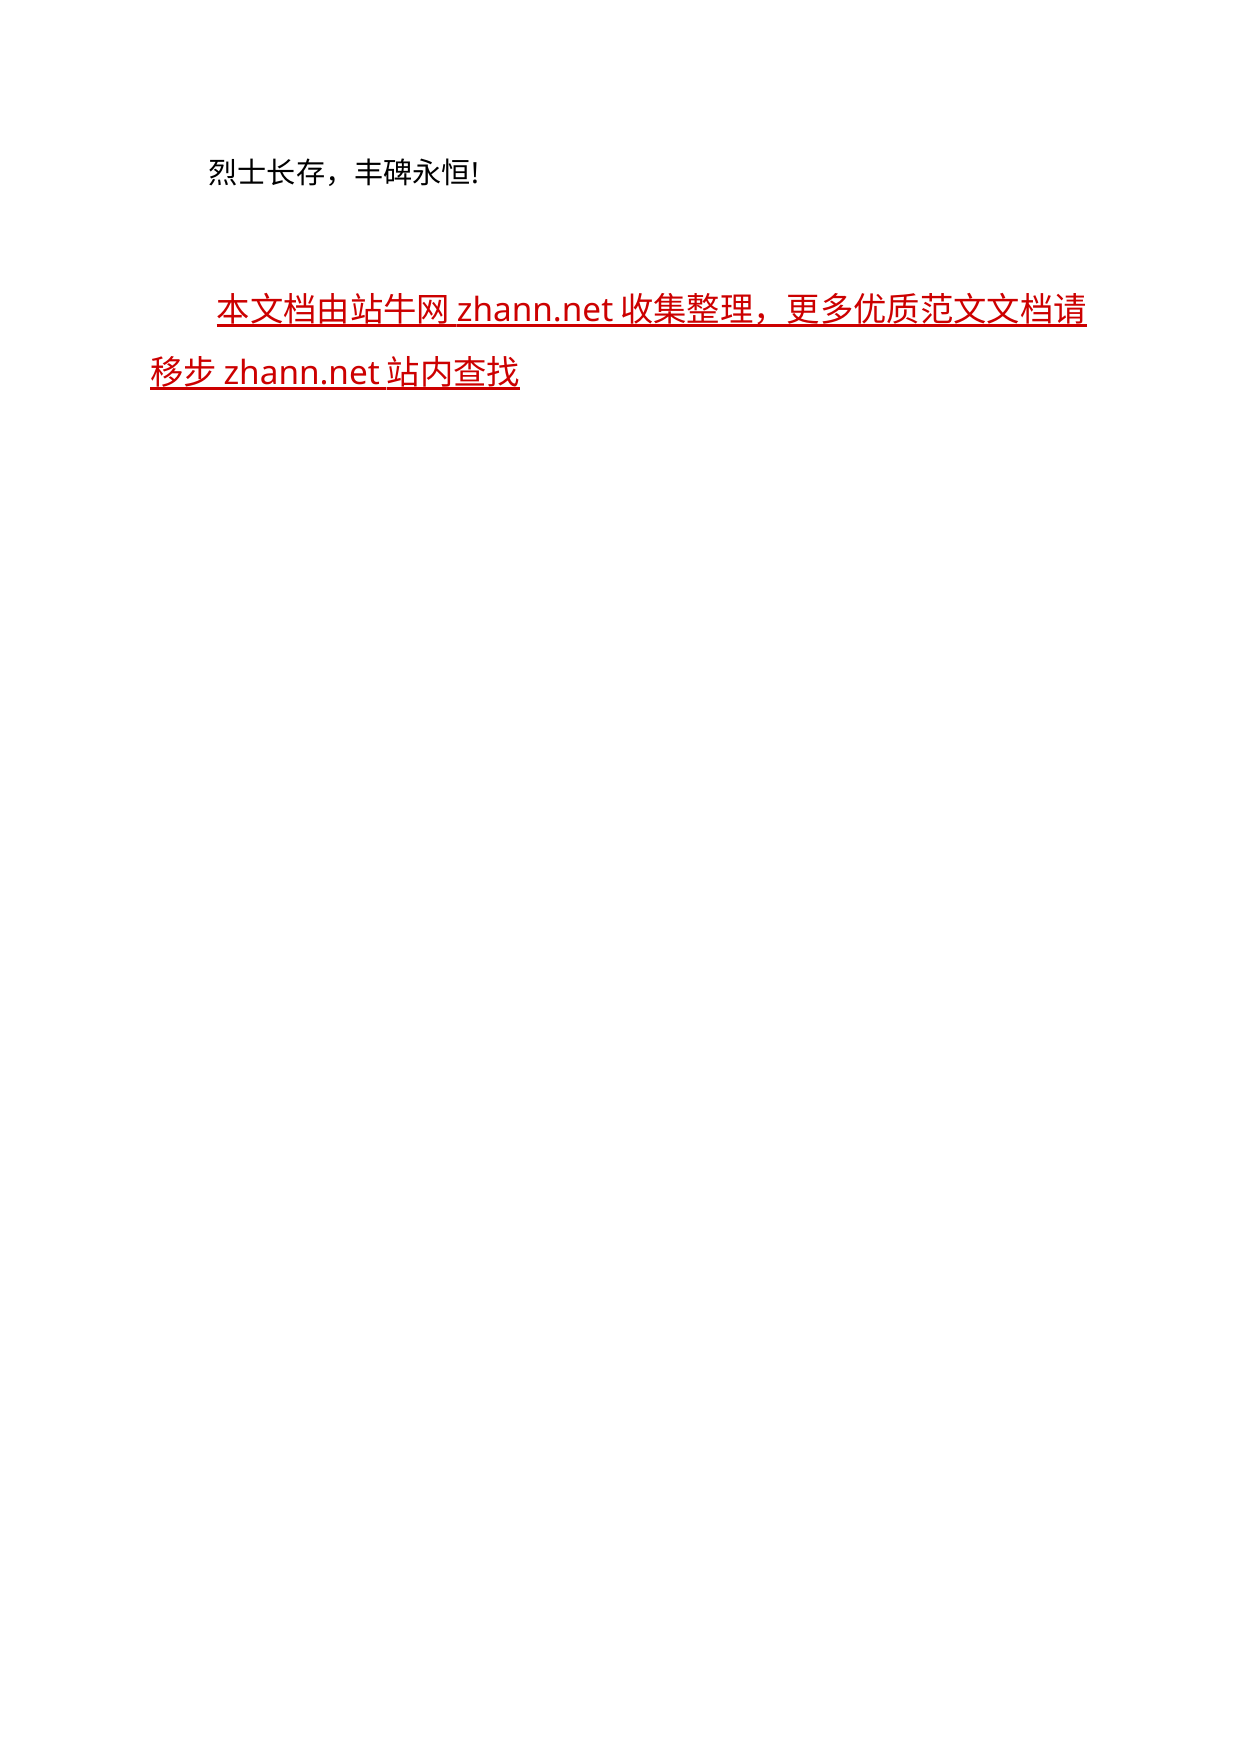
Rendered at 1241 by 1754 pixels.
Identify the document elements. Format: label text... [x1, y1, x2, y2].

text 本文档由站牛网zhann.net收集整理，更多优质范文文档请移步zhann.net站内查找 [150, 283, 1090, 394]
text 烈士长存，丰碑永恒! [150, 150, 1090, 192]
